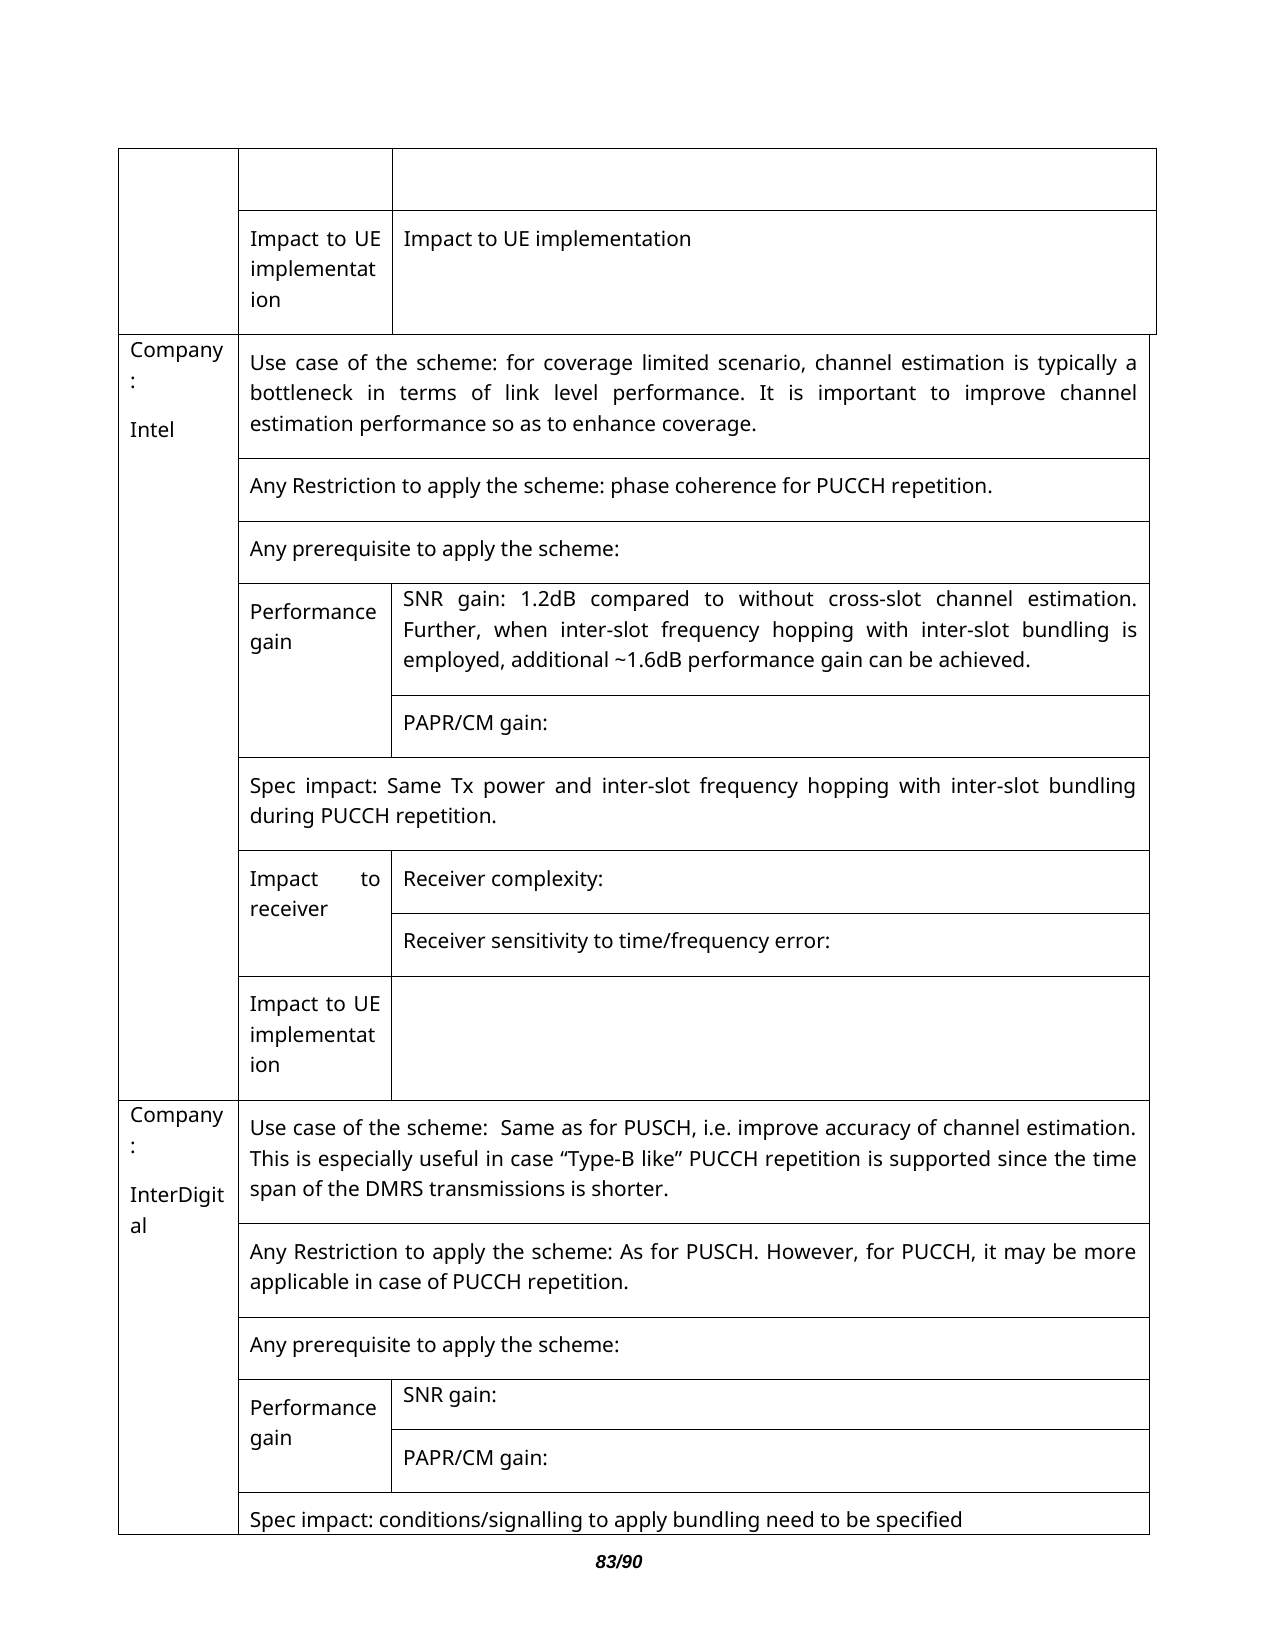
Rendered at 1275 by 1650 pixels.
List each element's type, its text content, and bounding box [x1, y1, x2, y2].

table_cell SNR gain: 1.2dB compared to without cross-slot channel estimation. Further, when inter-slot frequency hopping with inter-slot bundling is employed, additional ~1.6dB performance gain can be achieved. [392, 584, 1149, 694]
table_cell Any prerequisite to apply the scheme: [239, 1318, 1149, 1379]
table_cell Impact to UE implementation [239, 977, 391, 1099]
table_cell Receiver complexity: [392, 851, 1149, 913]
table_cell Company: InterDigital [119, 1101, 238, 1534]
table_cell PAPR/CM gain: [392, 1430, 1149, 1492]
table_cell Any Restriction to apply the scheme: As for PUSCH. However, for PUCCH, it may be more applicable in case of PUCCH repetition. [239, 1224, 1149, 1317]
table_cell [239, 1493, 1149, 1534]
table_cell Impact to receiver [239, 851, 391, 976]
table_cell Spec impact: Same Tx power and inter-slot frequency hopping with inter-slot bundling during PUCCH repetition. [239, 758, 1149, 850]
table_cell Any Restriction to apply the scheme: phase coherence for PUCCH repetition. [239, 459, 1149, 521]
table_cell Any prerequisite to apply the scheme: [239, 522, 1149, 583]
table_cell Receiver sensitivity to time/frequency error: [392, 914, 1149, 976]
table_cell Use case of the scheme: for coverage limited scenario, channel estimation is typically a bottleneck in terms of link level performance. It is important to improve channel estimation performance so as to enhance coverage. [239, 335, 1149, 458]
table_cell Use case of the scheme: Same as for PUSCH, i.e. improve accuracy of channel estimation. This is especially useful in case “Type-B like” PUCCH repetition is supported since the time span of the DMRS transmissions is shorter. [239, 1101, 1149, 1223]
table_cell Company: Intel [119, 335, 238, 1099]
table_cell Performance gain [239, 584, 391, 757]
table_cell Performance gain [239, 1380, 391, 1492]
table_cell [393, 149, 1156, 210]
table_cell SNR gain: [392, 1380, 1149, 1429]
table_cell Impact to UE implementation [239, 211, 392, 334]
table_cell [392, 977, 1149, 1099]
table_cell PAPR/CM gain: [392, 696, 1149, 757]
table_cell Impact to UE implementation [393, 211, 1156, 334]
